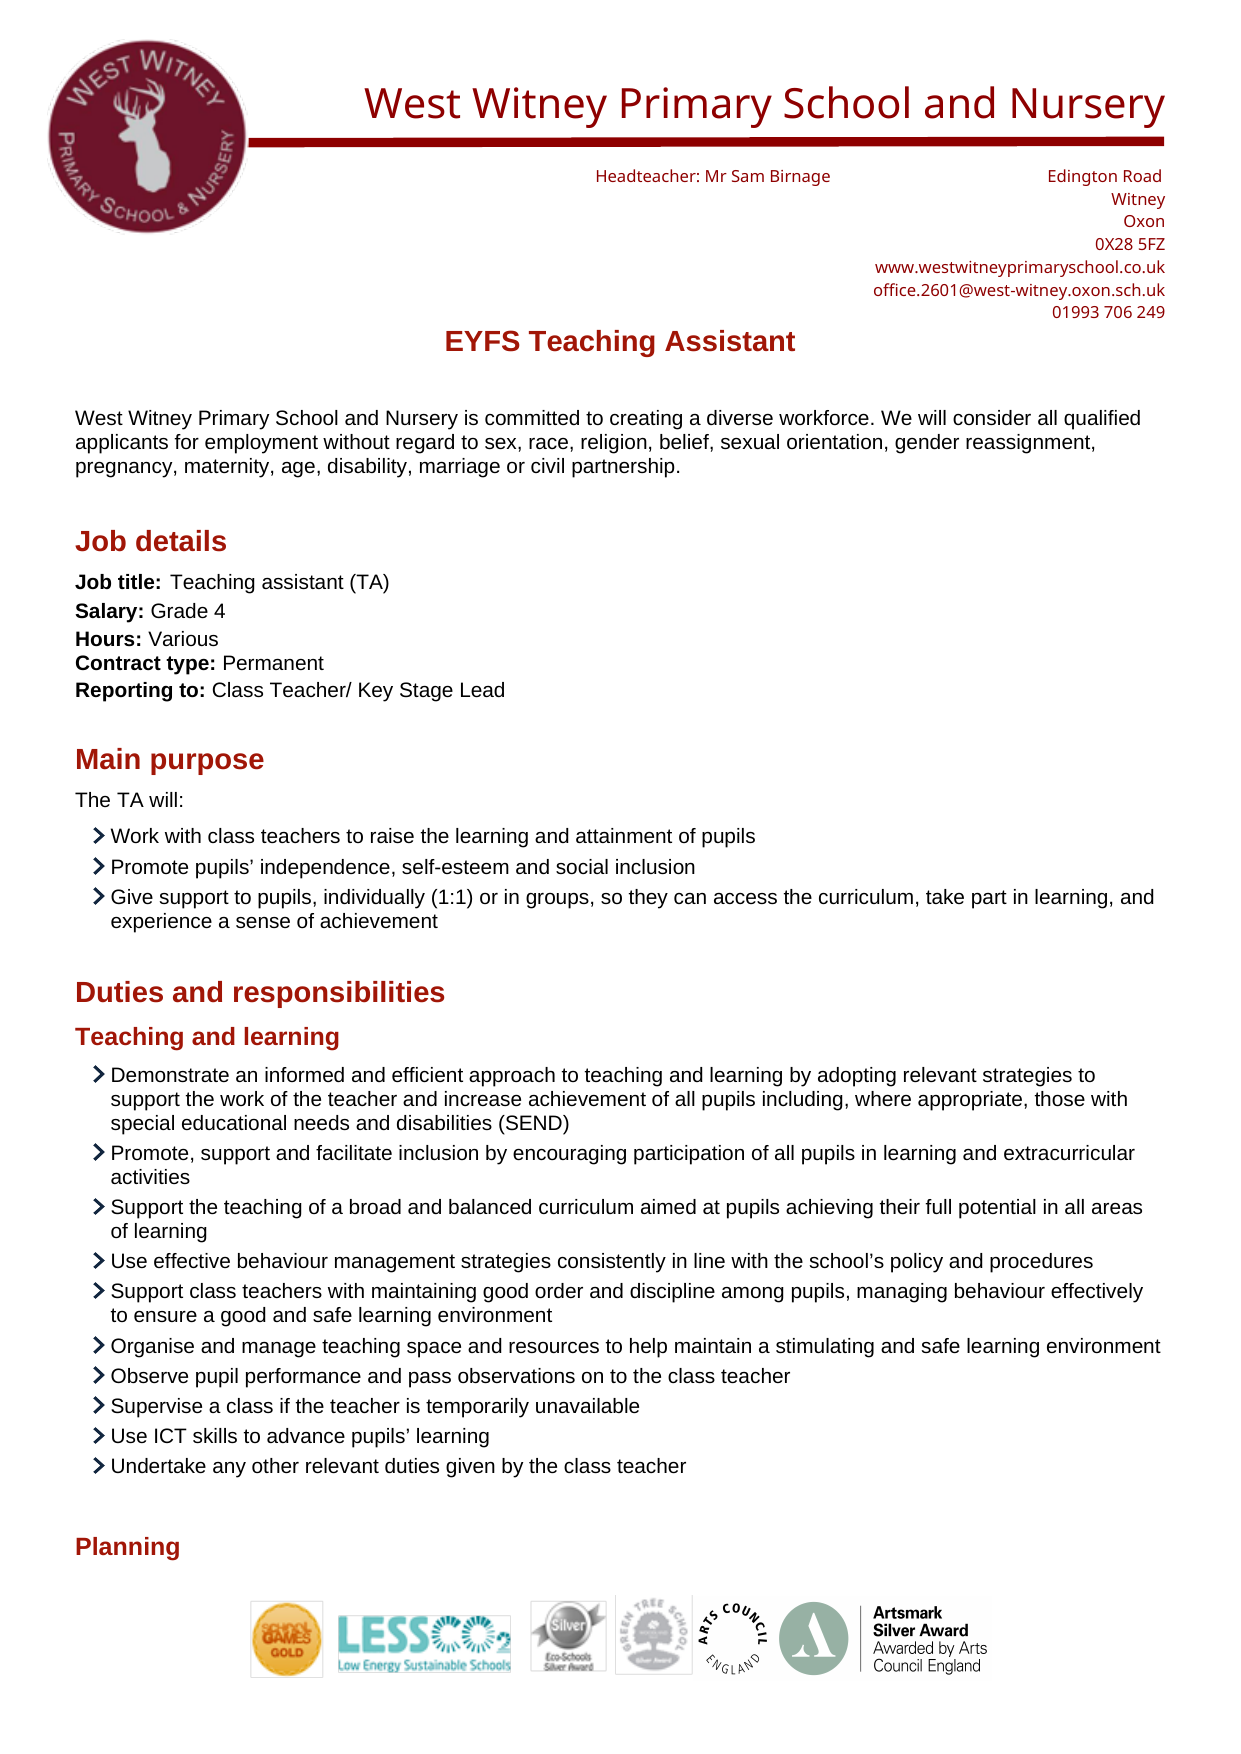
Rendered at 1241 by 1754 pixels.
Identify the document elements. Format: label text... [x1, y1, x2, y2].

picture [93, 1427, 105, 1444]
text Teaching and learning [75, 1021, 1165, 1050]
picture [93, 1366, 105, 1384]
text Hours: Various [75, 626, 1165, 650]
picture [93, 1457, 105, 1474]
picture [93, 1282, 105, 1299]
picture [248, 1595, 993, 1681]
text Use effective behaviour management strategies consistently in line with the school’s policy and procedures [93, 1249, 1165, 1273]
text Job title: Teaching assistant (TA) [75, 570, 1165, 594]
text Reporting to: Class Teacher/ Key Stage Lead [75, 678, 1165, 702]
text Work with class teachers to raise the learning and attainment of pupils [93, 824, 1165, 848]
subtitle Main purpose [75, 742, 1165, 775]
text Use ICT skills to advance pupils’ learning [93, 1424, 1165, 1448]
text Planning [75, 1532, 1165, 1561]
text Supervise a class if the teacher is temporarily unavailable [93, 1394, 1165, 1418]
text Support class teachers with maintaining good order and discipline among pupils, managing behaviour effectively to ensure a good and safe learning environment [93, 1279, 1165, 1327]
picture [46, 39, 249, 236]
picture [93, 1336, 105, 1354]
picture [93, 887, 105, 905]
text Organise and manage teaching space and resources to help maintain a stimulating and safe learning environment [93, 1333, 1165, 1357]
text West Witney Primary School and Nursery is committed to creating a diverse workforce. We will consider all qualified applicants for employment without regard to sex, race, religion, belief, sexual orientation, gender reassignment, pregnancy, maternity, age, disability, marriage or civil partnership. [75, 406, 1165, 478]
text Contract type: Permanent [75, 650, 1165, 674]
text The TA will: [75, 788, 1165, 812]
text Demonstrate an informed and efficient approach to teaching and learning by adopting relevant strategies to support the work of the teacher and increase achievement of all pupils including, where appropriate, those with special educational needs and disabilities (SEND) [93, 1063, 1165, 1134]
picture [93, 1065, 105, 1083]
picture [93, 827, 105, 844]
text Support the teaching of a broad and balanced curriculum aimed at pupils achieving their full potential in all areas of learning [93, 1195, 1165, 1243]
text Undertake any other relevant duties given by the class teacher [93, 1454, 1165, 1478]
picture [93, 1252, 105, 1269]
picture [93, 857, 105, 875]
text Give support to pupils, individually (1:1) or in groups, so they can access the curriculum, take part in learning, and experience a sense of achievement [93, 885, 1165, 933]
subtitle Duties and responsibilities [75, 975, 1165, 1009]
text Salary: Grade 4 [75, 599, 1165, 623]
text EYFS Teaching Assistant [75, 323, 1165, 357]
picture [93, 1198, 105, 1215]
text Promote, support and facilitate inclusion by encouraging participation of all pupils in learning and extracurricular activities [93, 1141, 1165, 1189]
subtitle Job details [75, 490, 1165, 557]
picture [93, 1396, 105, 1414]
picture [93, 1143, 105, 1161]
text Promote pupils’ independence, self-esteem and social inclusion [93, 854, 1165, 878]
text Observe pupil performance and pass observations on to the class teacher [93, 1364, 1165, 1388]
